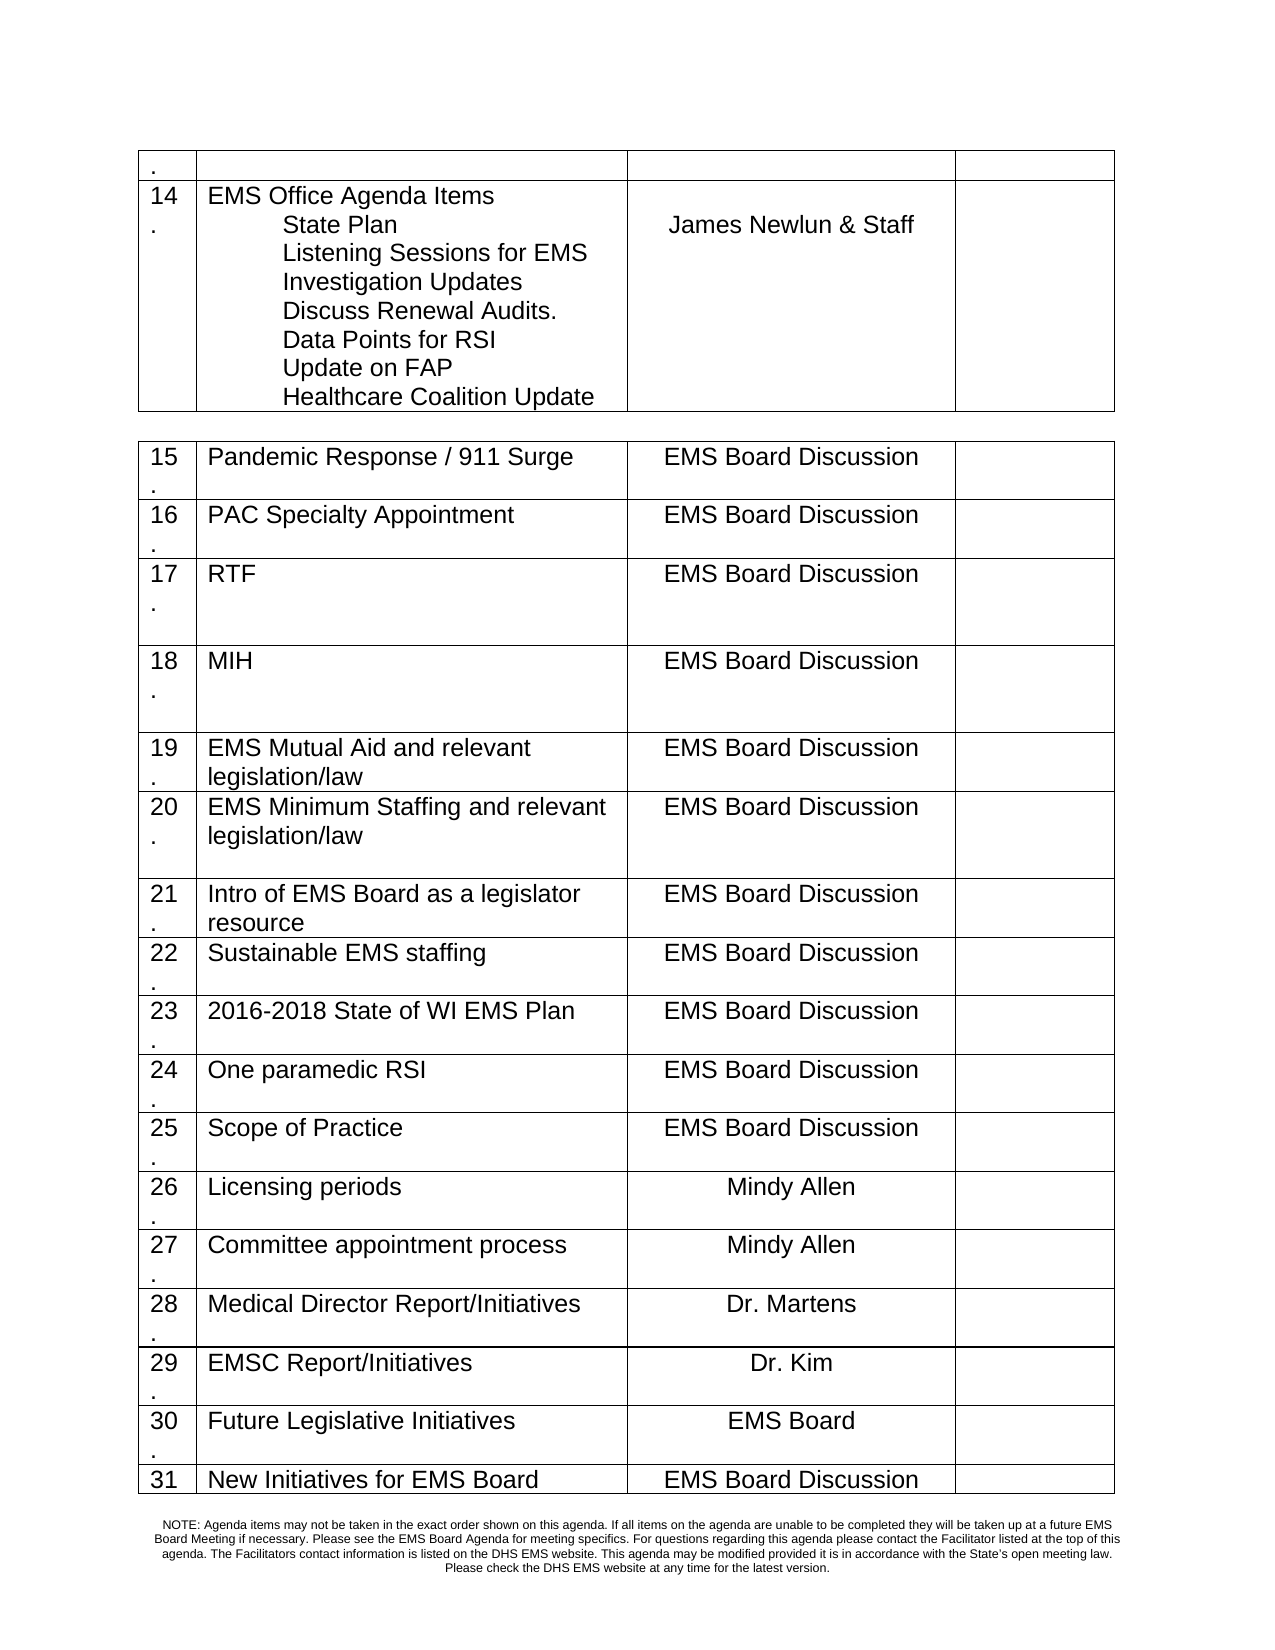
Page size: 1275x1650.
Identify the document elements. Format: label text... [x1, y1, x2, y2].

table_cell 2016-2018 State of WI EMS Plan [197, 996, 627, 1054]
table_cell [956, 1465, 1114, 1493]
table_header [956, 442, 1114, 499]
table_cell 27. [139, 1230, 196, 1288]
table_cell [956, 1055, 1114, 1112]
table_cell 13. [139, 151, 196, 180]
table_cell Future Legislative Initiatives [197, 1406, 627, 1463]
table_cell Dr. Martens [628, 1289, 955, 1346]
table_cell 25. [139, 1113, 196, 1171]
table_cell 17. [139, 559, 196, 645]
table_cell [956, 559, 1114, 645]
table_cell 16. [139, 500, 196, 558]
table_cell [956, 1172, 1114, 1229]
table_cell EMS Board Discussion [628, 1113, 955, 1171]
table_cell 24. [139, 1055, 196, 1112]
table_cell [956, 792, 1114, 878]
table_cell Mindy Allen [628, 1172, 955, 1229]
table_cell 18. [139, 646, 196, 732]
table_cell EMS Board Discussion [628, 1055, 955, 1112]
table_cell One paramedic RSI [197, 1055, 627, 1112]
table_cell EMS Board Discussion [628, 996, 955, 1054]
table_cell Sustainable EMS staffing [197, 938, 627, 995]
table_cell 20. [139, 792, 196, 878]
table_cell PAC Specialty Appointment [197, 500, 627, 558]
table_cell EMS Mutual Aid and relevant legislation/law [197, 733, 627, 791]
table_header EMS Board Discussion [628, 442, 955, 499]
table_cell Intro of EMS Board as a legislator resource [197, 879, 627, 937]
table_cell [956, 879, 1114, 937]
table_cell EMS Board Discussion [628, 559, 955, 645]
table_cell 21. [139, 879, 196, 937]
table_cell [956, 733, 1114, 791]
table_cell EMS Office Agenda Items State Plan Listening Sessions for EMS Investigation Updates Discuss Renewal Audits. Data Points for RSI Update on FAP Healthcare Coalition Update [197, 181, 627, 411]
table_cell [197, 1465, 627, 1493]
table_cell 14. [139, 181, 196, 411]
table_cell EMS Board Discussion [628, 500, 955, 558]
table_cell EMS Board Discussion [628, 938, 955, 995]
table_cell Mindy Allen [628, 1230, 955, 1288]
table_cell 28. [139, 1289, 196, 1346]
table_cell [956, 1230, 1114, 1288]
table_cell 22. [139, 938, 196, 995]
table_cell [956, 996, 1114, 1054]
table_cell 29. [139, 1348, 196, 1405]
table_header 15. [139, 442, 196, 499]
table_cell [956, 1113, 1114, 1171]
table_cell EMS Board [628, 1406, 955, 1463]
table_cell RTF [197, 559, 627, 645]
table_cell Dr. Kim [628, 1348, 955, 1405]
table_cell 30. [139, 1406, 196, 1463]
table_cell EMS Board Discussion [628, 646, 955, 732]
table_cell EMSC Report/Initiatives [197, 1348, 627, 1405]
table_cell 31. [139, 1465, 196, 1493]
table_cell Scope of Practice [197, 1113, 627, 1171]
table_cell Medical Director Report/Initiatives [197, 1289, 627, 1346]
table_cell 23. [139, 996, 196, 1054]
table_cell EMS Minimum Staffing and relevant legislation/law [197, 792, 627, 878]
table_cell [628, 151, 955, 180]
table_cell EMS Board Discussion [628, 792, 955, 878]
table_cell [956, 500, 1114, 558]
table_cell Licensing periods [197, 1172, 627, 1229]
table_cell [956, 151, 1114, 180]
table_cell EMS Board Discussion [628, 879, 955, 937]
table_cell James Newlun & Staff [628, 181, 955, 411]
table_header Pandemic Response / 911 Surge [197, 442, 627, 499]
table_cell [956, 1348, 1114, 1405]
table_cell [956, 181, 1114, 411]
table_cell Committee appointment process [197, 1230, 627, 1288]
table_cell MIH [197, 646, 627, 732]
table_cell 19. [139, 733, 196, 791]
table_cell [628, 1465, 955, 1493]
table_cell 26. [139, 1172, 196, 1229]
table_cell [956, 646, 1114, 732]
table_cell [956, 1289, 1114, 1346]
table_cell [956, 938, 1114, 995]
table_cell [956, 1406, 1114, 1463]
table_cell EMS Board Discussion [628, 733, 955, 791]
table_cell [197, 151, 627, 180]
